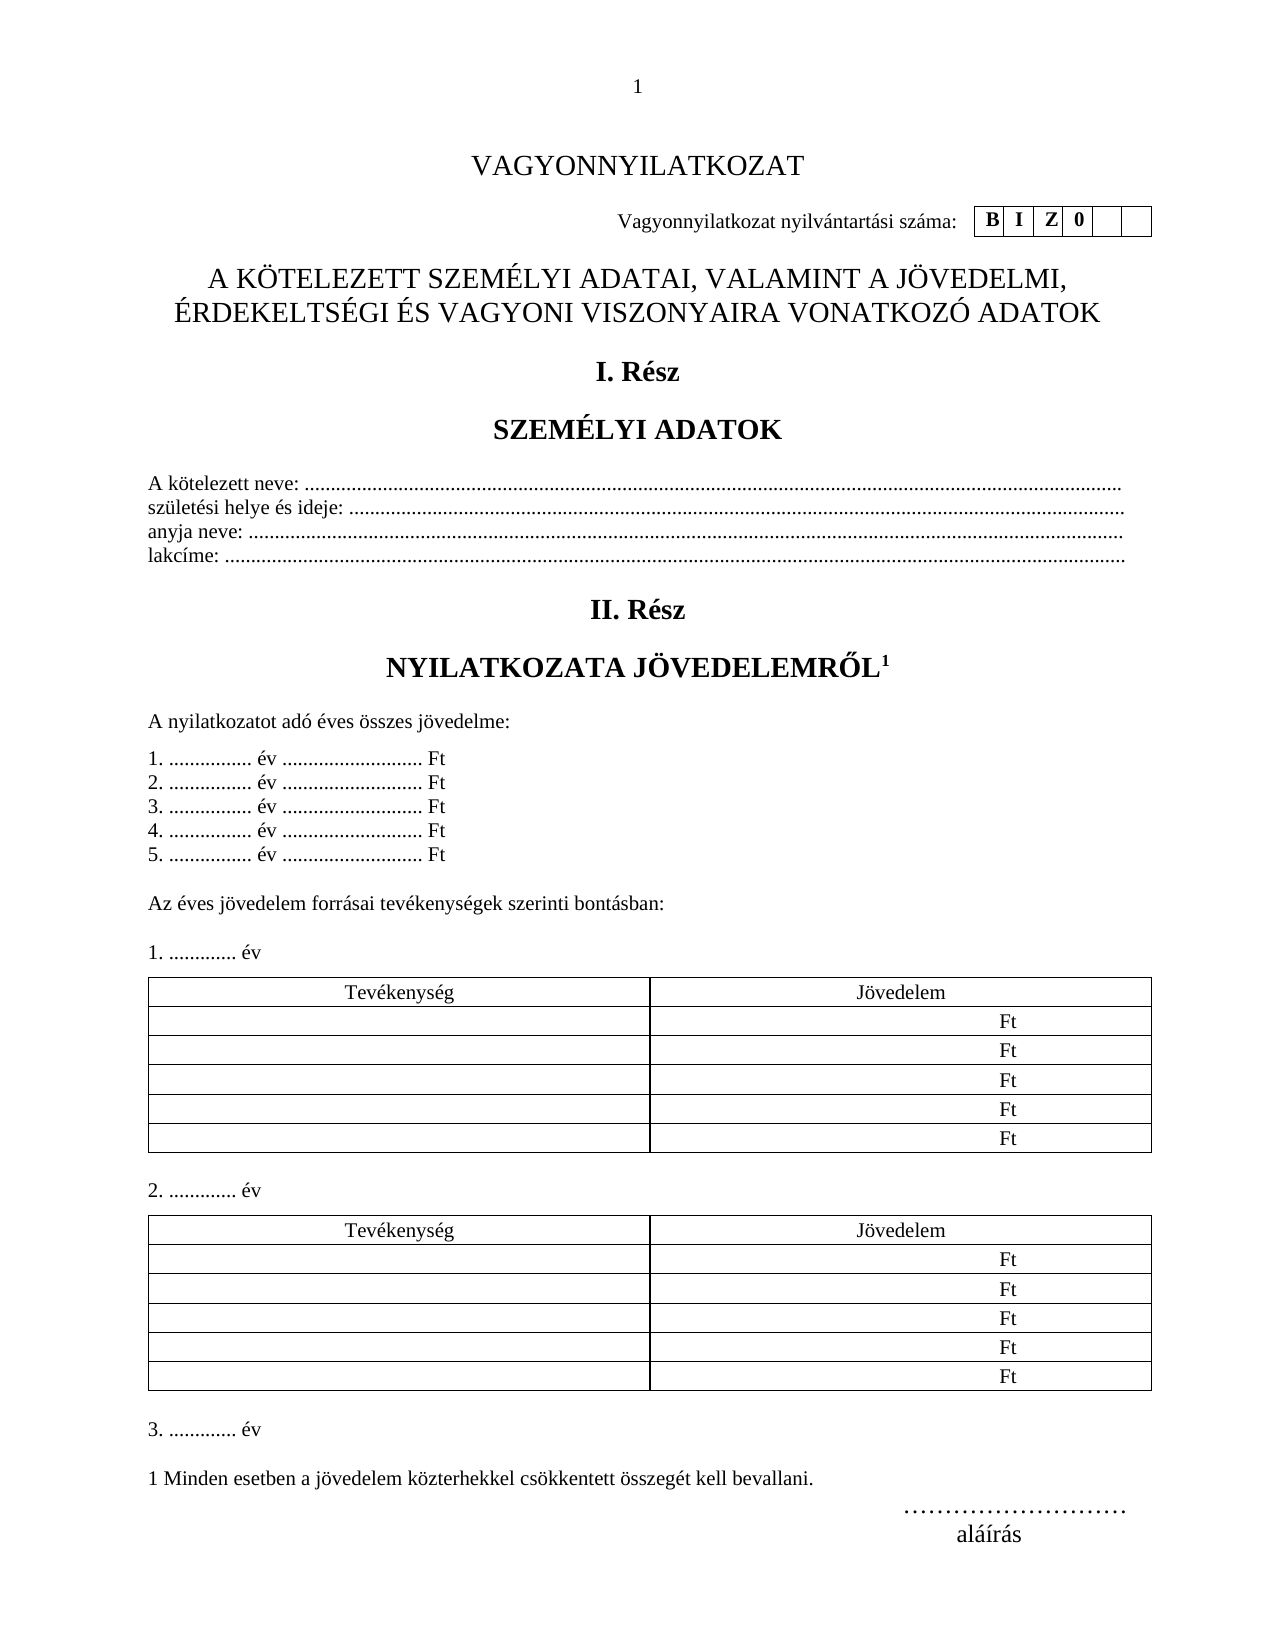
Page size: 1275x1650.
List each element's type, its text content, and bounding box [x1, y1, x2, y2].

table_cell Ft [651, 1274, 1033, 1303]
table_cell [149, 1036, 649, 1064]
text anyja neve: ........................................................................................................................................................................ [148, 519, 1127, 543]
table_header 0 [1063, 207, 1092, 236]
table_cell [149, 1245, 649, 1273]
table_header [1122, 207, 1151, 236]
table_cell [149, 1274, 649, 1303]
table_cell [1034, 1007, 1151, 1035]
table_cell [1034, 1036, 1151, 1064]
text 2. ............. év [148, 1178, 1127, 1202]
table_cell Ft [651, 1333, 1033, 1361]
text 3. ................ év ........................... Ft [148, 794, 1127, 818]
text VAGYONNYILATKOZAT [148, 148, 1127, 181]
table_cell Ft [651, 1036, 1033, 1064]
table_cell [149, 1362, 649, 1390]
table_cell Ft [651, 1362, 1033, 1390]
table_cell [1034, 1362, 1151, 1390]
text 1. ................ év ........................... Ft [148, 746, 1127, 770]
table_cell [149, 1124, 649, 1152]
text 5. ................ év ........................... Ft [148, 842, 1127, 866]
table_cell [149, 1333, 649, 1361]
table_header I [1004, 207, 1033, 236]
table_cell Ft [651, 1124, 1033, 1152]
table_cell Ft [651, 1095, 1033, 1123]
table_header Jövedelem [651, 978, 1151, 1006]
table_cell Ft [651, 1245, 1033, 1273]
text A kötelezett neve: ............................................................................................................................................................. [148, 471, 1127, 495]
table_header Tevékenység [149, 1216, 649, 1244]
table_cell [149, 1304, 649, 1332]
table_cell [149, 1007, 649, 1035]
table_cell [149, 1095, 649, 1123]
table_cell [149, 1065, 649, 1094]
table_header [1093, 207, 1121, 236]
text 3. ............. év [148, 1416, 1127, 1441]
table_cell [1034, 1274, 1151, 1303]
text II. Rész [148, 592, 1127, 626]
text 4. ................ év ........................... Ft [148, 818, 1127, 842]
table_cell Ft [651, 1065, 1033, 1094]
table_header Vagyonnyilatkozat nyilvántartási száma: [148, 206, 974, 236]
text A nyilatkozatot adó éves összes jövedelme: [148, 709, 1127, 733]
text NYILATKOZATA JÖVEDELEMRŐL [148, 651, 1127, 684]
table_cell [1034, 1065, 1151, 1094]
text I. Rész [148, 354, 1127, 387]
table_cell Ft [651, 1007, 1033, 1035]
text 1. ............. év [148, 940, 1127, 964]
table_header Tevékenység [149, 978, 649, 1006]
text 2. ................ év ........................... Ft [148, 770, 1127, 794]
table_header Jövedelem [651, 1216, 1151, 1244]
text születési helye és ideje: ..................................................................................................................................................... [148, 495, 1127, 519]
table_header Z [1034, 207, 1062, 236]
text Az éves jövedelem forrásai tevékenységek szerinti bontásban: [148, 891, 1127, 915]
table_cell [1034, 1333, 1151, 1361]
text lakcíme: ............................................................................................................................................................................. [148, 543, 1127, 567]
table_cell [1034, 1245, 1151, 1273]
table_cell [1034, 1095, 1151, 1123]
table_cell [1034, 1124, 1151, 1152]
table_cell [1034, 1304, 1151, 1332]
text A KÖTELEZETT SZEMÉLYI ADATAI, VALAMINT A JÖVEDELMI, ÉRDEKELTSÉGI ÉS VAGYONI VISZONYAIRA VONATKOZÓ ADATOK [148, 262, 1127, 329]
table_header B [975, 207, 1003, 236]
text SZEMÉLYI ADATOK [148, 412, 1127, 446]
table_cell Ft [651, 1304, 1033, 1332]
